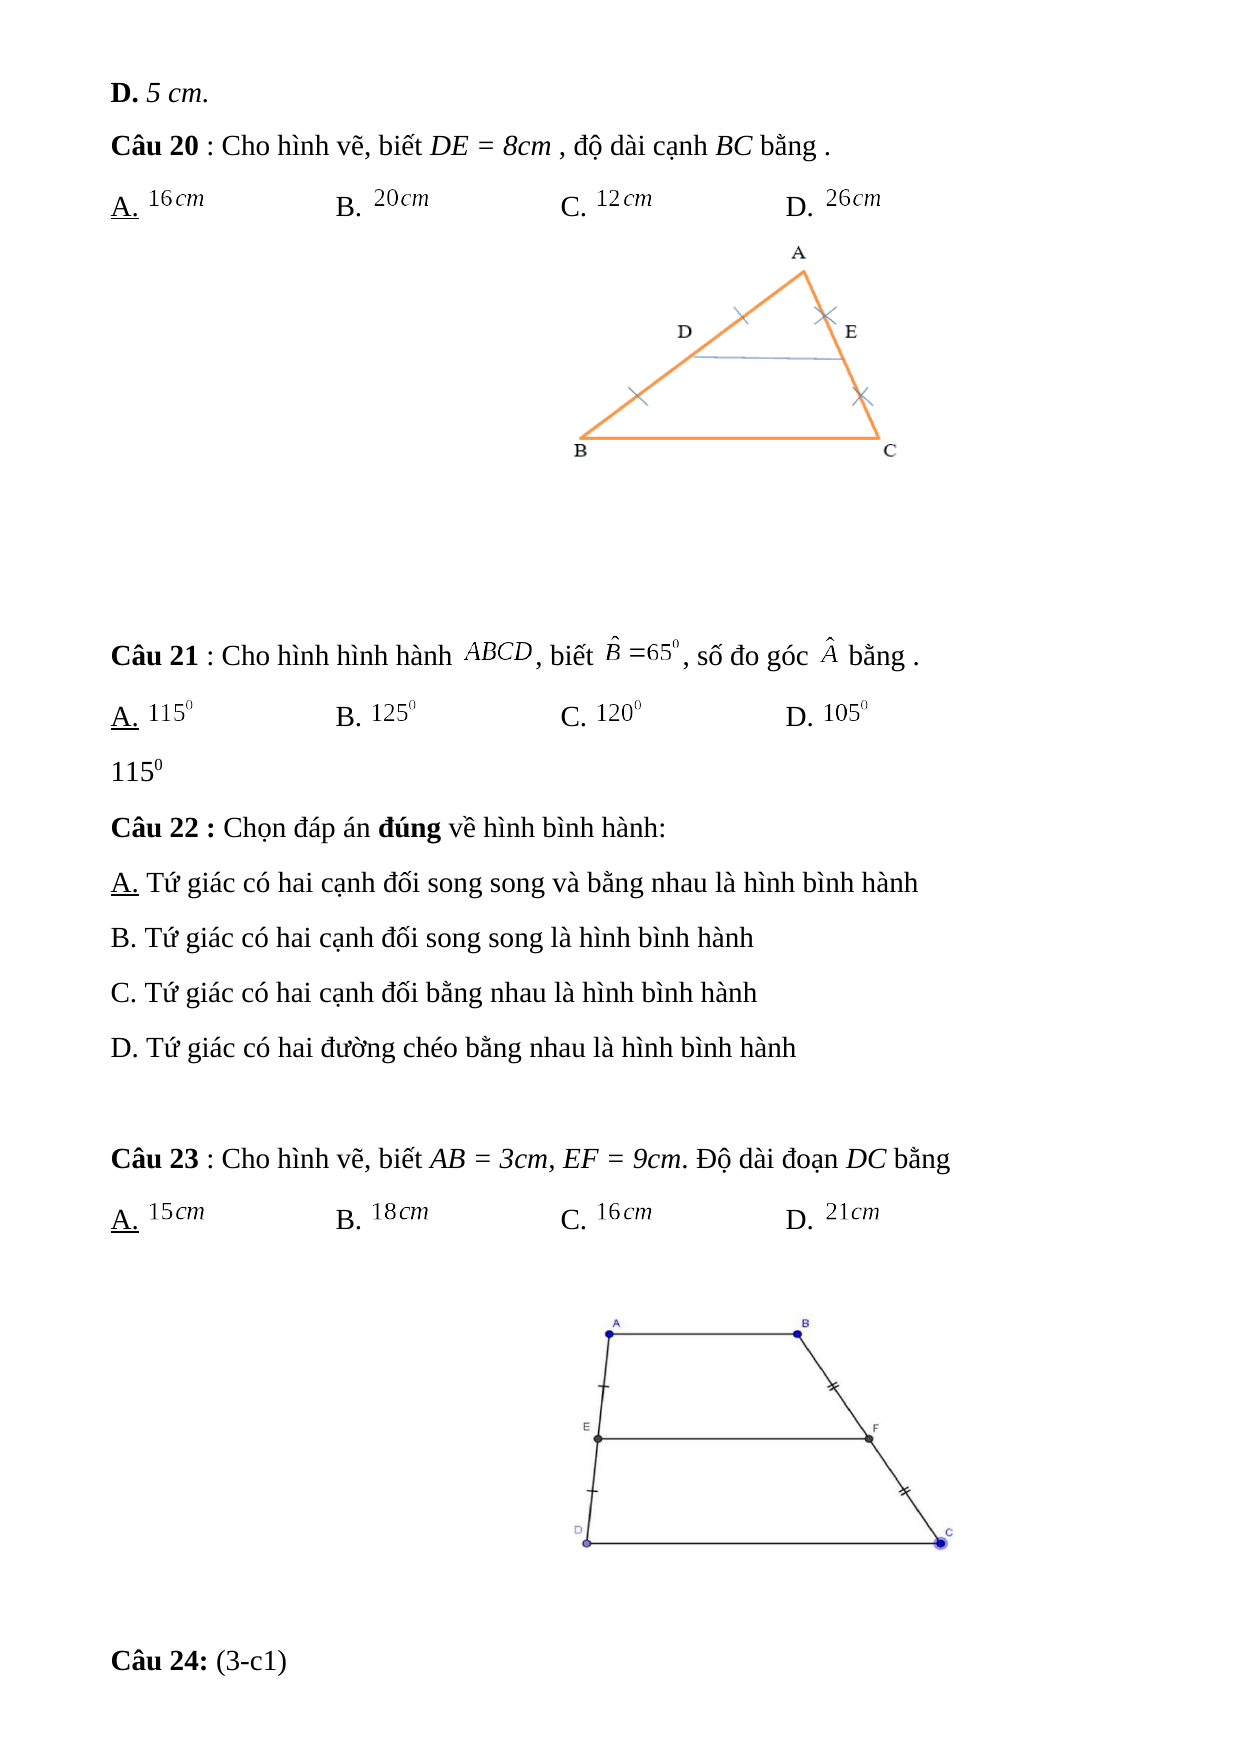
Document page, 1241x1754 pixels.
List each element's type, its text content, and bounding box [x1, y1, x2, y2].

text D. Tứ giác có hai đường chéo bằng nhau là hình bình hành [110, 1031, 1142, 1064]
text D. 5 cm. [110, 75, 1142, 108]
text Câu 23 : Cho hình vẽ, biết AB = 3cm, EF = 9cm. Độ dài đoạn DC bằng [110, 1141, 1142, 1174]
text Câu 20 : Cho hình vẽ, biết DE = 8cm , độ dài cạnh BC bằng . [110, 128, 1142, 161]
text A. Tứ giác có hai cạnh đối song song và bằng nhau là hình bình hành [110, 865, 1142, 898]
text A. B. C. D. [110, 694, 1142, 733]
picture [563, 1313, 954, 1551]
text C. Tứ giác có hai cạnh đối bằng nhau là hình bình hành [110, 975, 1142, 1009]
text Câu 24: (3-c1) [110, 1643, 1142, 1677]
text Câu 21 : Cho hình hình hành , biết , số đo góc bằng . [110, 630, 1142, 672]
text Câu 22 : Chọn đáp án đúng về hình bình hành: [110, 810, 1142, 843]
text 1150 [110, 754, 1142, 788]
text A. B. C. D. [110, 183, 1142, 222]
text A. B. C. D. [110, 1196, 1142, 1235]
text B. Tứ giác có hai cạnh đối song song là hình bình hành [110, 920, 1142, 954]
picture [558, 245, 906, 464]
